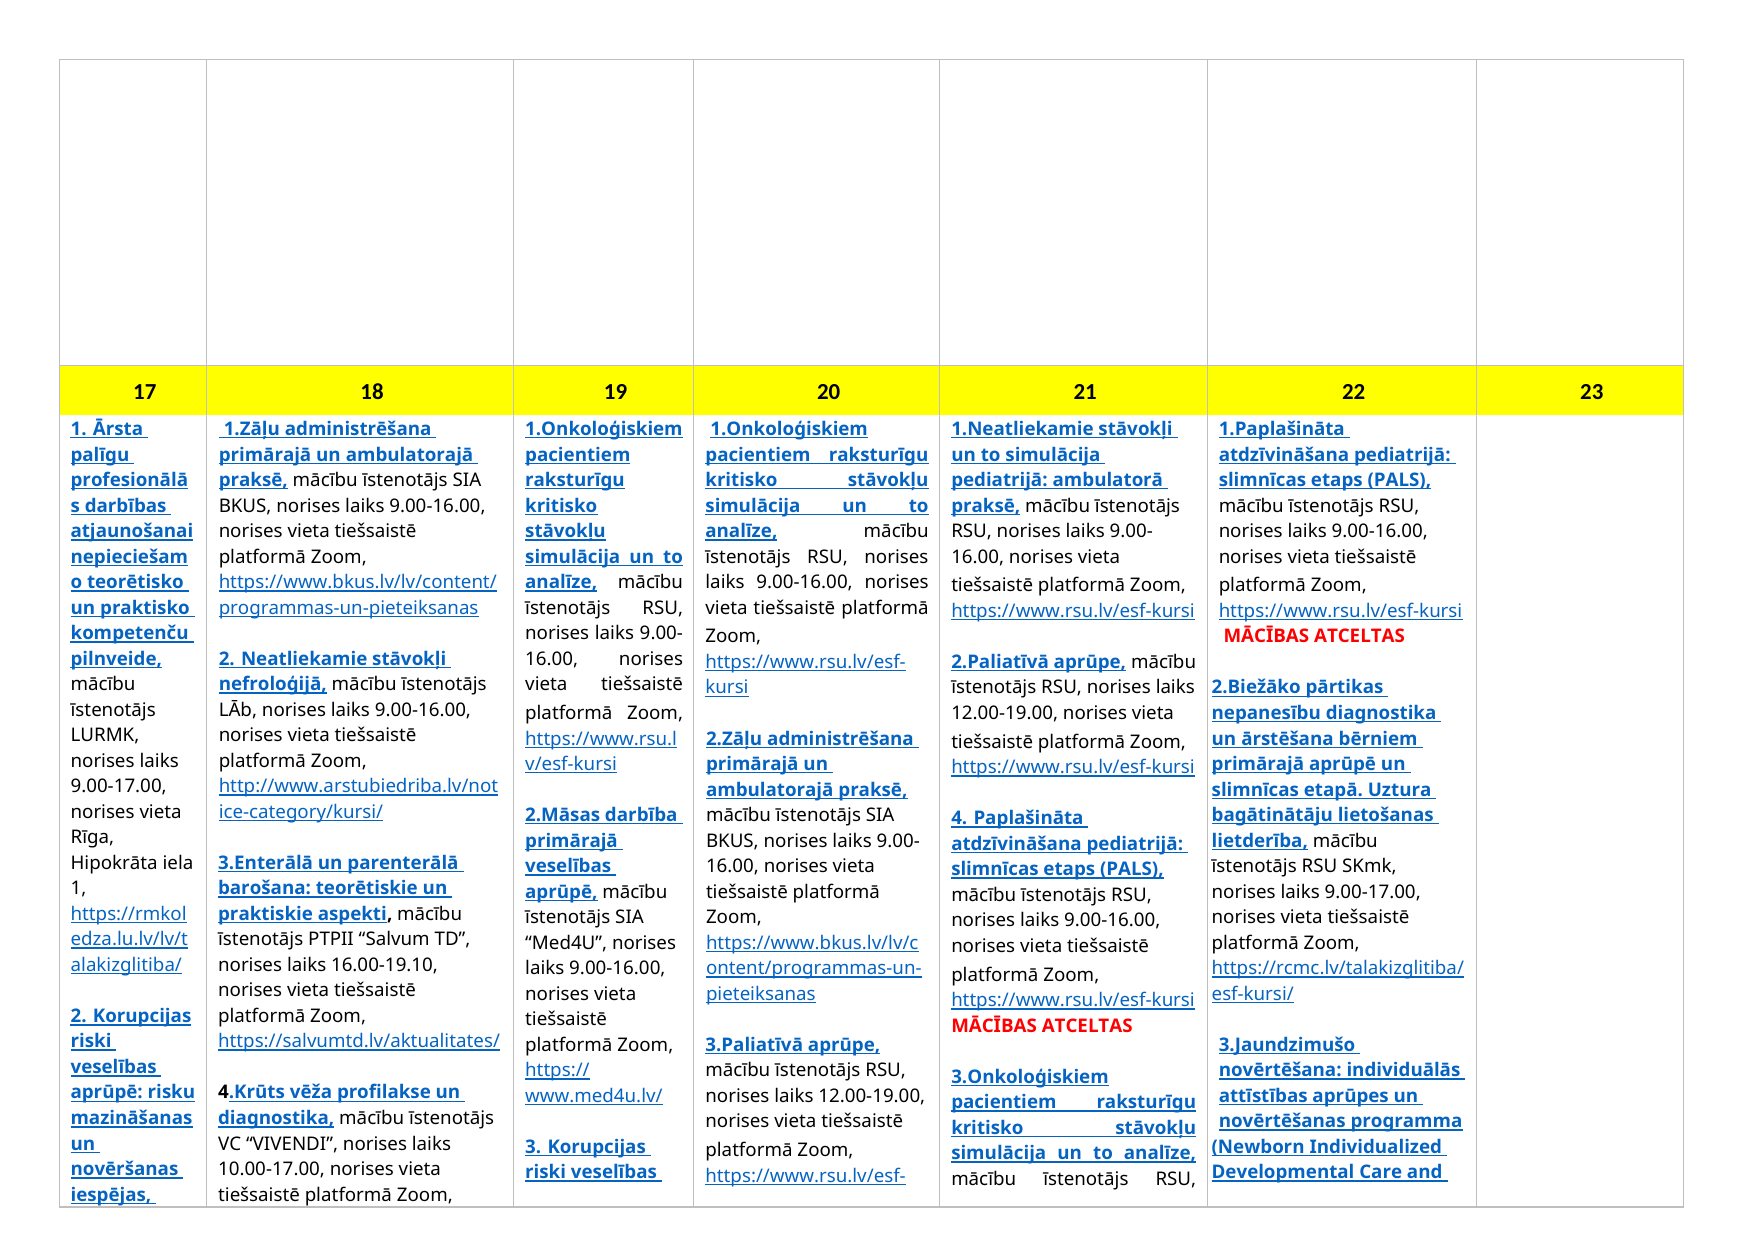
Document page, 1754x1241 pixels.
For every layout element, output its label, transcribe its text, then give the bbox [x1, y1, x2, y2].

table_cell 22 [1208, 366, 1476, 415]
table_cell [60, 60, 206, 365]
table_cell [60, 415, 206, 1206]
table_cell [1208, 60, 1476, 365]
table_cell 20 [694, 366, 939, 415]
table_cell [514, 415, 693, 1206]
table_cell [514, 60, 693, 365]
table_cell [1477, 60, 1683, 365]
table_cell [1477, 415, 1683, 1206]
table_cell 23 [1477, 366, 1683, 415]
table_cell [694, 415, 939, 1206]
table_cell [207, 60, 513, 365]
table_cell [694, 60, 939, 365]
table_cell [940, 60, 1207, 365]
table_cell 17 [60, 366, 206, 415]
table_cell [1208, 415, 1476, 1206]
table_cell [207, 415, 513, 1206]
table_cell 18 [207, 366, 513, 415]
table_cell 19 [514, 366, 693, 415]
table_cell 21 [940, 366, 1207, 415]
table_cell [940, 415, 1207, 1206]
